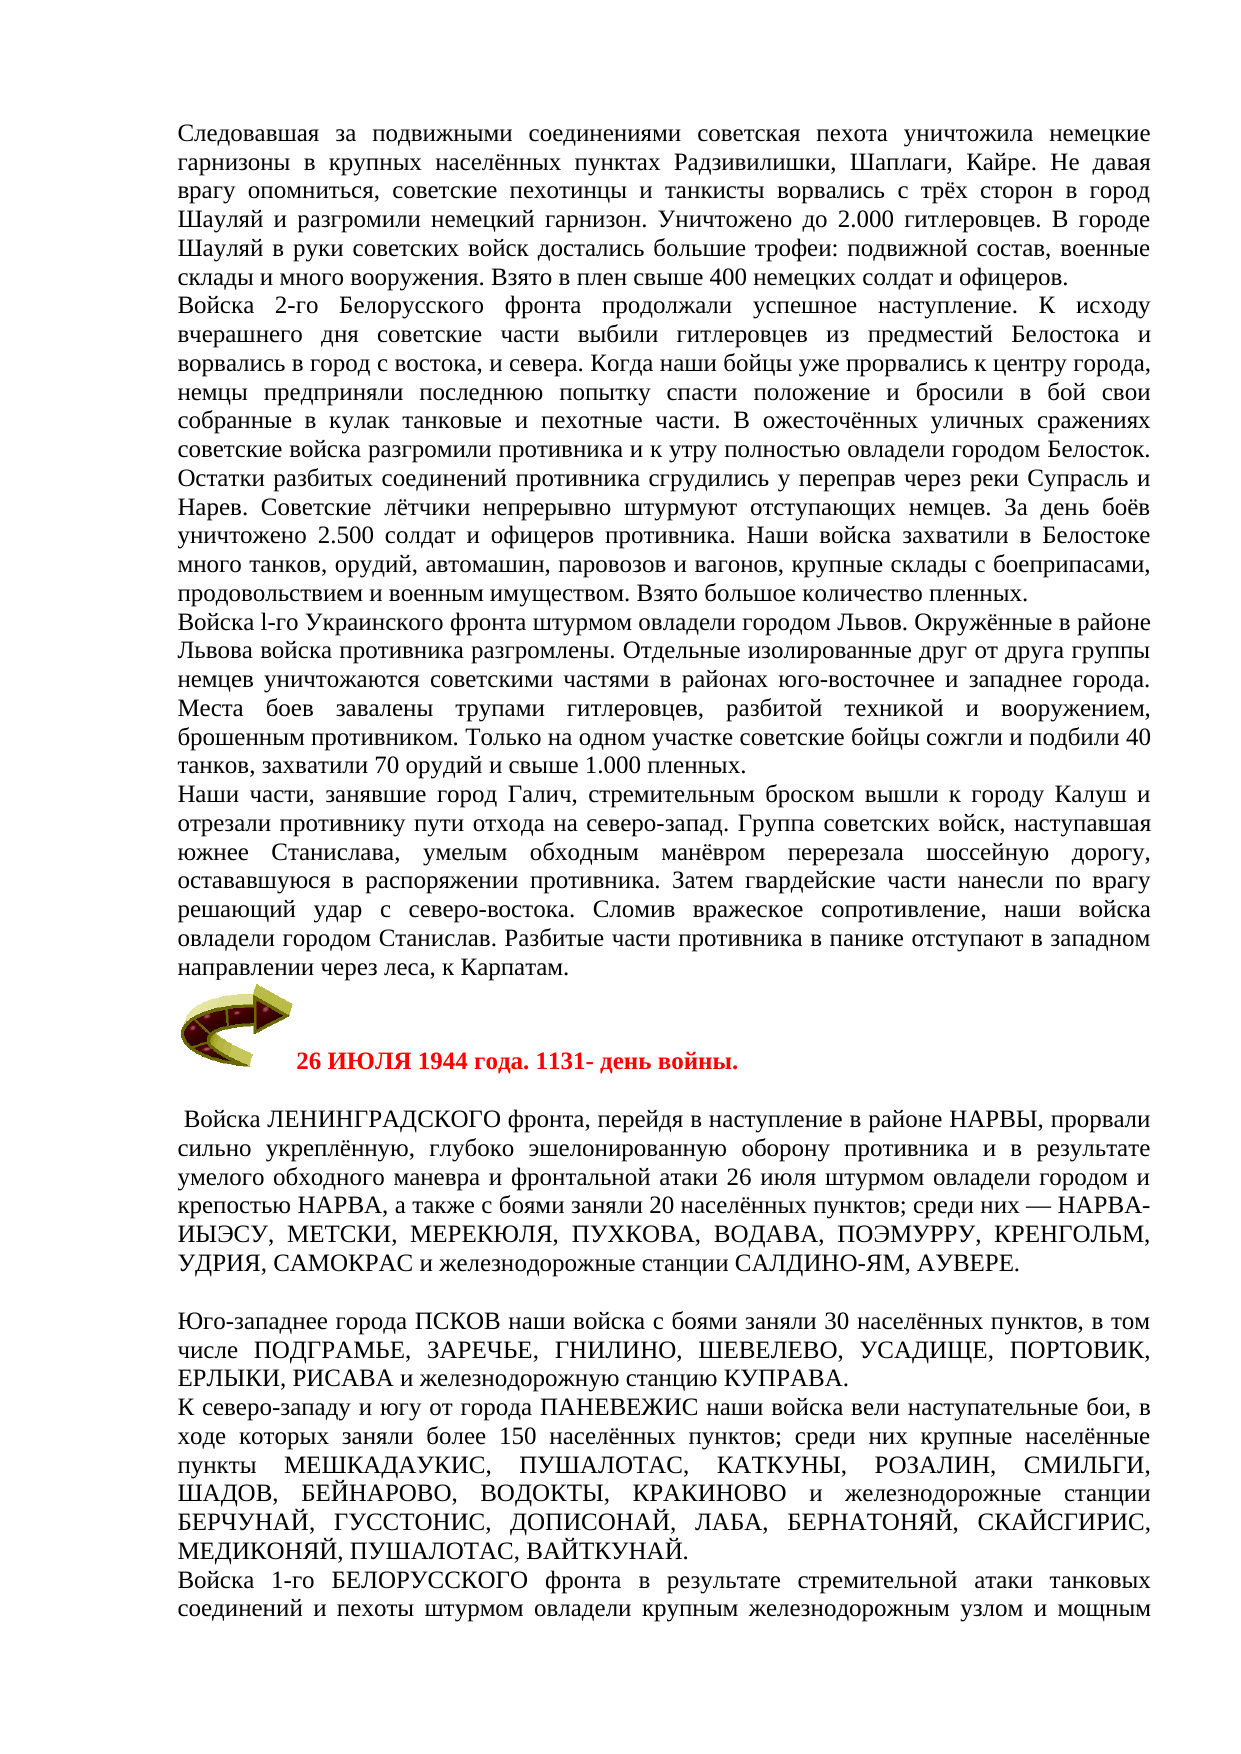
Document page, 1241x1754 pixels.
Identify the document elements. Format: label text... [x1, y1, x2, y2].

text Войска ЛЕНИНГРАДСКОГО фронта, перейдя в наступление в районе НАРВЫ, прорвали сильно укреплённую, глубоко эшелонированную оборону противника и в результате умелого обходного маневра и фронтальной атаки 26 июля штурмом овладели городом и крепостью НАРВА, а также с боями заняли 20 населённых пунктов; среди них — НАРВА-ИЫЭСУ, МЕТСКИ, МЕРЕКЮЛЯ, ПУХКОВА, ВОДAВА, ПОЭМУРРУ, КРЕНГОЛЬМ, УДРИЯ, САМОКРАС и железнодорожные станции САЛДИНО-ЯМ, АУВЕРЕ. [177, 1104, 1152, 1277]
text Войска l-гo Украинского фронта штурмом овладели городом Львов. Окружённые в районе Львова войска противника разгромлены. Отдельные изолированные друг от друга группы немцев уничтожаются советскими частями в районах юго-восточнее и западнее города. Места боев завалены трупами гитлеровцев, разбитой техникой и вооружением, брошенным противником. Только на одном участке советские бойцы сожгли и подбили 40 танков, захватили 70 орудий и свыше 1.000 пленных. [177, 607, 1152, 779]
text Наши части, занявшие город Галич, стремительным броском вышли к городу Калуш и отрезали противнику пути отхода на северо-запад. Группа советских войск, наступавшая южнее Станислава, умелым обходным манёвром перерезала шоссейную дорогу, остававшуюся в распоряжении противника. Затем гвардейские части нанесли по врагу решающий удар с северо-востока. Сломив вражеское сопротивление, наши войска овладели городом Станислав. Разбитые части противника в панике отступают в западном направлении через леса, к Карпатам. [177, 779, 1152, 981]
text Войска 2-го Белорусского фронта продолжали успешное наступление. К исходу вчерашнего дня советские части выбили гитлеровцев из предместий Белостока и ворвались в город с востока, и севера. Когда наши бойцы уже прорвались к центру города, немцы предприняли последнюю попытку спасти положение и бросили в бой свои собранные в кулак танковые и пехотные части. В ожесточённых уличных сражениях советские войска разгромили противника и к утру полностью овладели городом Белосток. Остатки разбитых соединений противника сгрудились у переправ через реки Супрасль и Нарев. Советские лётчики непрерывно штурмуют отступающих немцев. За день боёв уничтожено 2.500 солдат и офицеров противника. Наши войска захватили в Белостоке много танков, орудий, автомашин, паровозов и вагонов, крупные склады с боеприпасами, продовольствием и военным имуществом. Взято большое количество пленных. [177, 291, 1152, 607]
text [177, 118, 1152, 291]
text К северо-западу и югу от города ПАНЕВЕЖИС наши войска вели наступательные бои, в ходе которых заняли более 150 населённых пунктов; среди них крупные населённые пункты МЕШКАДАУКИС, ПУШАЛОТАС, КАТКУНЫ, РОЗАЛИН, СМИЛЬГИ, ШАДОВ, БЕЙНАРОВО, ВОДОКТЫ, КРАКИНОВО и железнодорожные станции БЕРЧУНАЙ, ГУССТОНИС, ДОПИСОНАЙ, ЛАБА, БЕРНАТОНЯЙ, СКАЙСГИРИС, МЕДИКОНЯЙ, ПУШАЛОТАС, ВАЙТКУНАЙ. [177, 1392, 1152, 1565]
text Юго-западнее города ПСКОВ наши войска с боями заняли 30 населённых пунктов, в том числе ПОДГРАМЬЕ, ЗАРЕЧЬЕ, ГНИЛИНО, ШЕВЕЛЕВО, УСАДИЩЕ, ПОРТОВИК, ЕРЛЫКИ, РИСАВА и железнодорожную станцию КУПРАВА. [177, 1306, 1152, 1392]
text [177, 1565, 1152, 1622]
picture [177, 980, 296, 1070]
text 26 ИЮЛЯ 1944 года. 1131- день войны. [177, 981, 1152, 1075]
